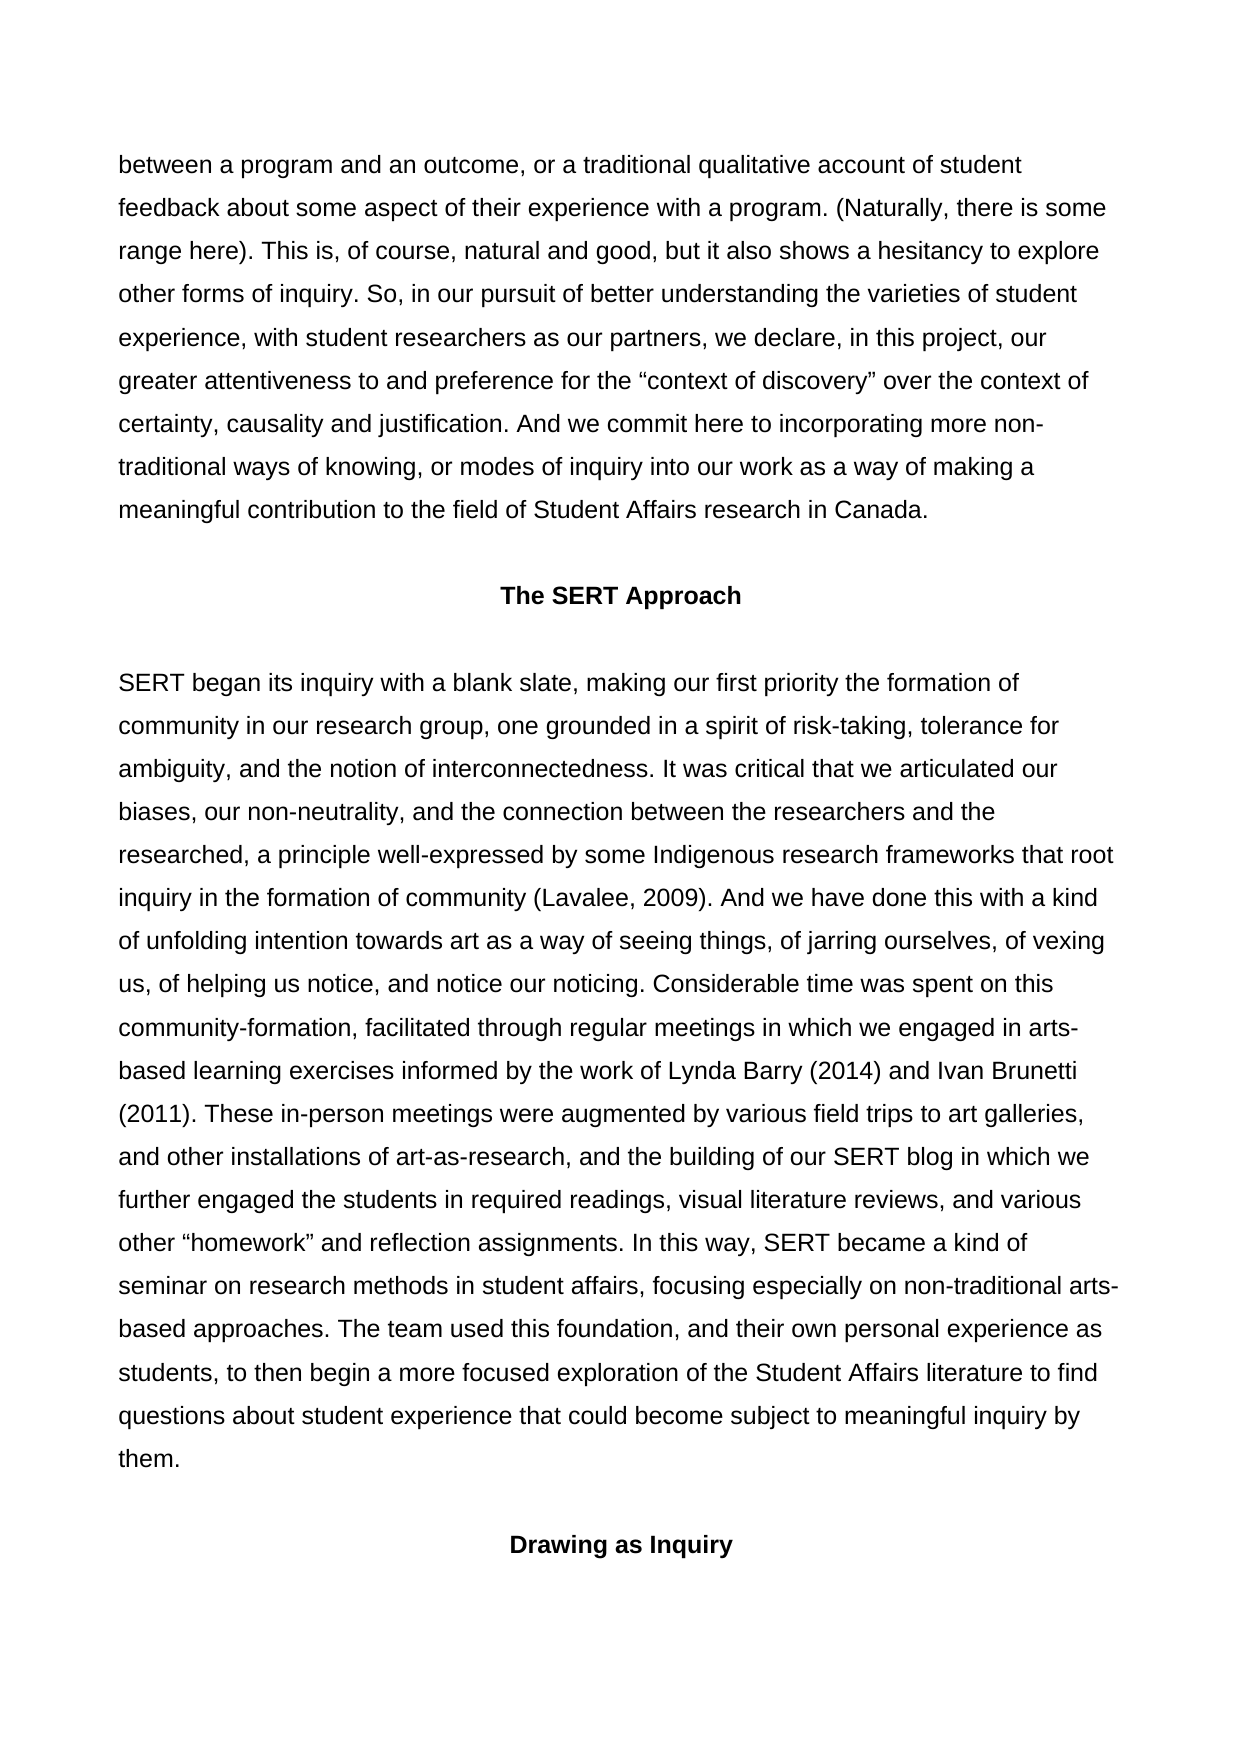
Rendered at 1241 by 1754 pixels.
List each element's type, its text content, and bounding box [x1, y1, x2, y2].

subtitle Drawing as Inquiry [118, 1530, 1124, 1559]
subtitle The SERT Approach [118, 581, 1124, 610]
text SERT began its inquiry with a blank slate, making our first priority the formation of community in our research group, one grounded in a spirit of risk-taking, tolerance for ambiguity, and the notion of interconnectedness. It was critical that we articulated our biases, our non-neutrality, and the connection between the researchers and the researched, a principle well-expressed by some Indigenous research frameworks that root inquiry in the formation of community (Lavalee, 2009). And we have done this with a kind of unfolding intention towards art as a way of seeing things, of jarring ourselves, of vexing us, of helping us notice, and notice our noticing. Considerable time was spent on this community-formation, facilitated through regular meetings in which we engaged in arts-based learning exercises informed by the work of Lynda Barry (2014) and Ivan Brunetti (2011). These in-person meetings were augmented by various field trips to art galleries, and other installations of art-as-research, and the building of our SERT blog in which we further engaged the students in required readings, visual literature reviews, and various other “homework” and reflection assignments. In this way, SERT became a kind of seminar on research methods in student affairs, focusing especially on non-traditional arts-based approaches. The team used this foundation, and their own personal experience as students, to then begin a more focused exploration of the Student Affairs literature to find questions about student experience that could become subject to meaningful inquiry by them. [118, 667, 1124, 1472]
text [118, 150, 1124, 524]
